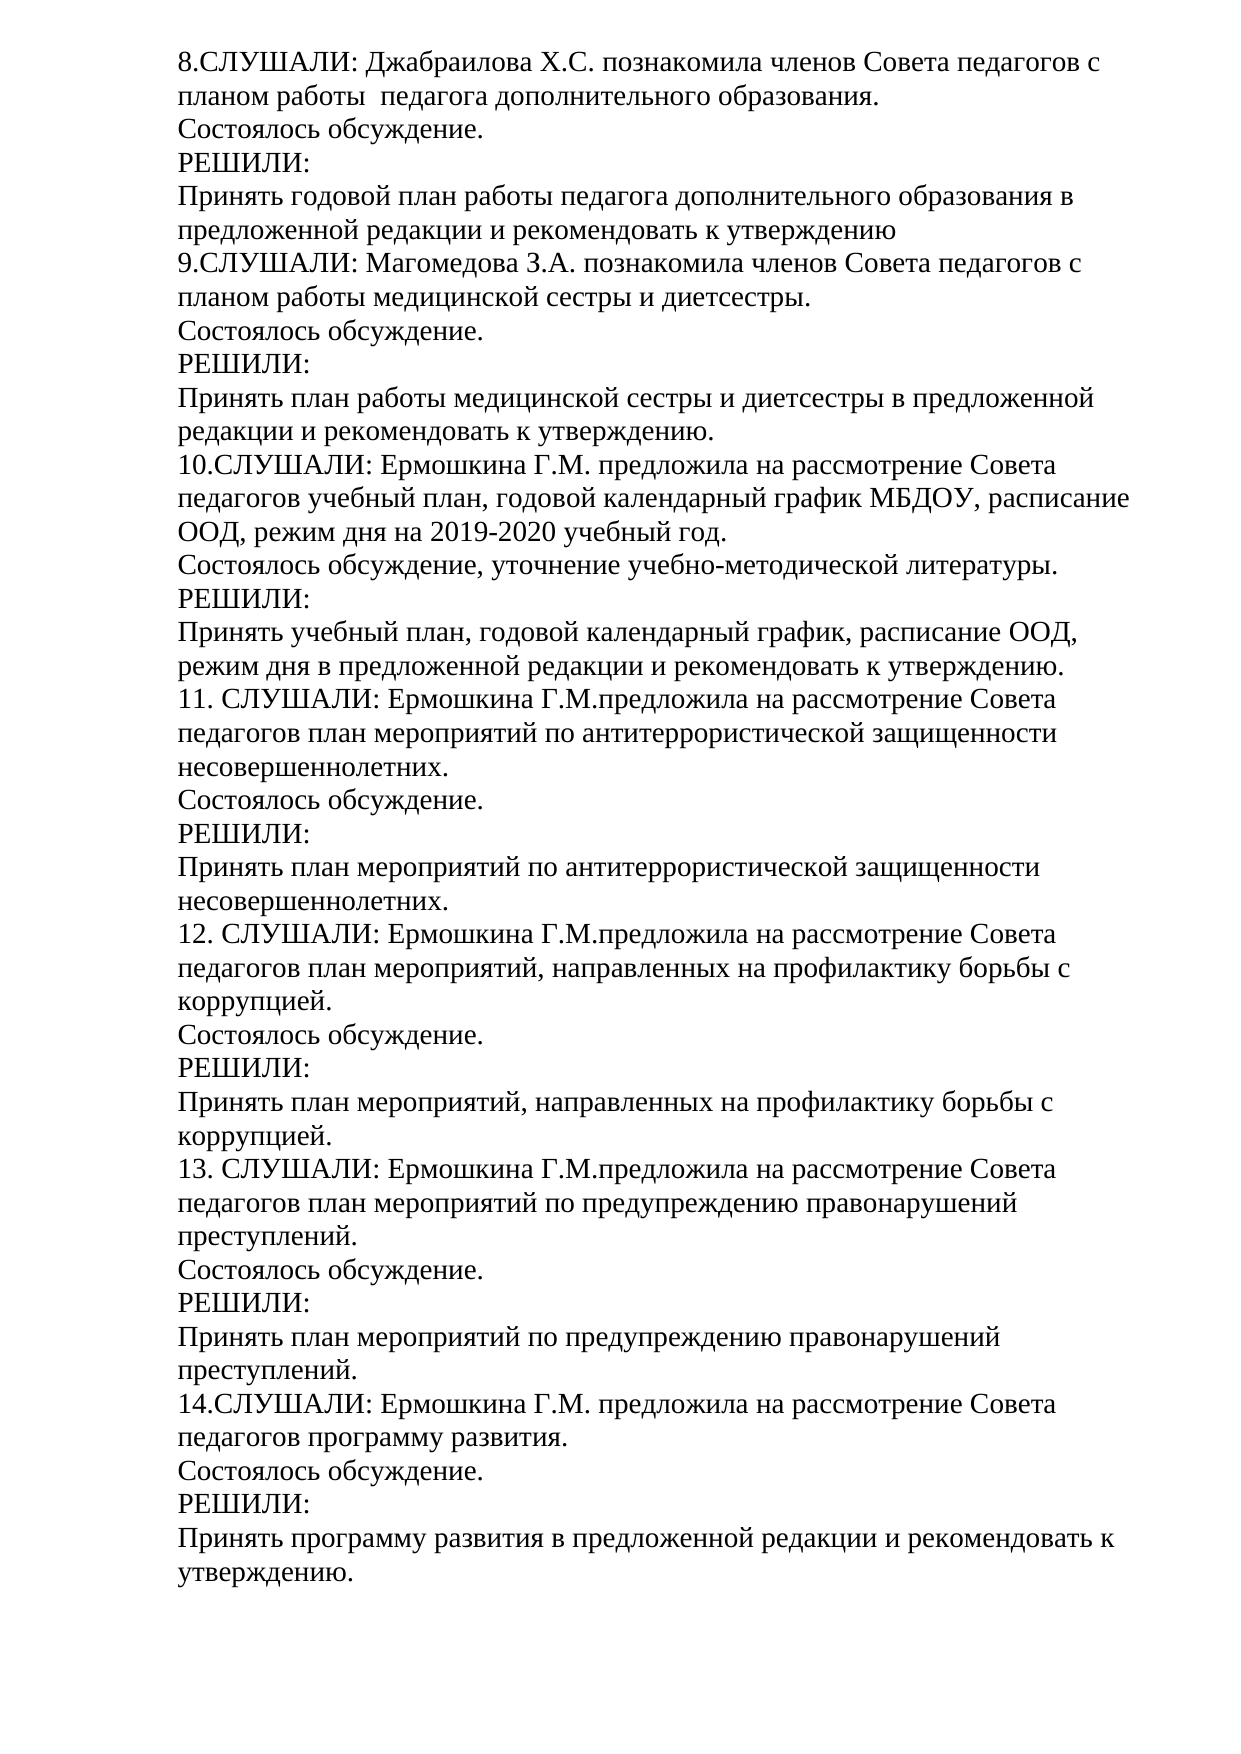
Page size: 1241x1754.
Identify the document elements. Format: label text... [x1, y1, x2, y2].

text Принять годовой план работы педагога дополнительного образования в предложенной редакции и рекомендовать к утверждению [177, 178, 1152, 246]
text РЕШИЛИ: [177, 1285, 1152, 1319]
text РЕШИЛИ: [177, 145, 1152, 178]
text 14.СЛУШАЛИ: Ермошкина Г.М. предложила на рассмотрение Совета педагогов программу развития. [177, 1386, 1152, 1453]
text 9.СЛУШАЛИ: Магомедова З.А. познакомила членов Совета педагогов с планом работы медицинской сестры и диетсестры. [177, 246, 1152, 313]
text Состоялось обсуждение, уточнение учебно-методической литературы. [177, 547, 1152, 581]
text Состоялось обсуждение. [177, 1017, 1152, 1051]
text Состоялось обсуждение. [177, 1453, 1152, 1487]
text РЕШИЛИ: [177, 581, 1152, 614]
text Принять план мероприятий по антитеррористической защищенности несовершеннолетних. [177, 849, 1152, 916]
text Состоялось обсуждение. [177, 782, 1152, 816]
text РЕШИЛИ: [177, 1487, 1152, 1520]
text 8.СЛУШАЛИ: Джабраилова Х.С. познакомила членов Совета педагогов с планом работы педагога дополнительного образования. [177, 44, 1152, 111]
text 13. СЛУШАЛИ: Ермошкина Г.М.предложила на рассмотрение Совета педагогов план мероприятий по предупреждению правонарушений преступлений. [177, 1151, 1152, 1252]
text Принять план мероприятий по предупреждению правонарушений преступлений. [177, 1319, 1152, 1386]
text Состоялось обсуждение. [177, 313, 1152, 346]
text Состоялось обсуждение. [177, 111, 1152, 145]
text Принять учебный план, годовой календарный график, расписание ООД, режим дня в предложенной редакции и рекомендовать к утверждению. [177, 614, 1152, 682]
text 11. СЛУШАЛИ: Ермошкина Г.М.предложила на рассмотрение Совета педагогов план мероприятий по антитеррористической защищенности несовершеннолетних. [177, 682, 1152, 782]
text 10.СЛУШАЛИ: Ермошкина Г.М. предложила на рассмотрение Совета педагогов учебный план, годовой календарный график МБДОУ, расписание ООД, режим дня на 2019-2020 учебный год. [177, 447, 1152, 547]
text РЕШИЛИ: [177, 1051, 1152, 1084]
text Принять план мероприятий, направленных на профилактику борьбы с коррупцией. [177, 1084, 1152, 1151]
text Принять план работы медицинской сестры и диетсестры в предложенной редакции и рекомендовать к утверждению. [177, 380, 1152, 447]
text 12. СЛУШАЛИ: Ермошкина Г.М.предложила на рассмотрение Совета педагогов план мероприятий, направленных на профилактику борьбы с коррупцией. [177, 916, 1152, 1017]
text РЕШИЛИ: [177, 346, 1152, 380]
text Принять программу развития в предложенной редакции и рекомендовать к утверждению. [177, 1520, 1152, 1587]
text Состоялось обсуждение. [177, 1252, 1152, 1285]
text РЕШИЛИ: [177, 816, 1152, 849]
